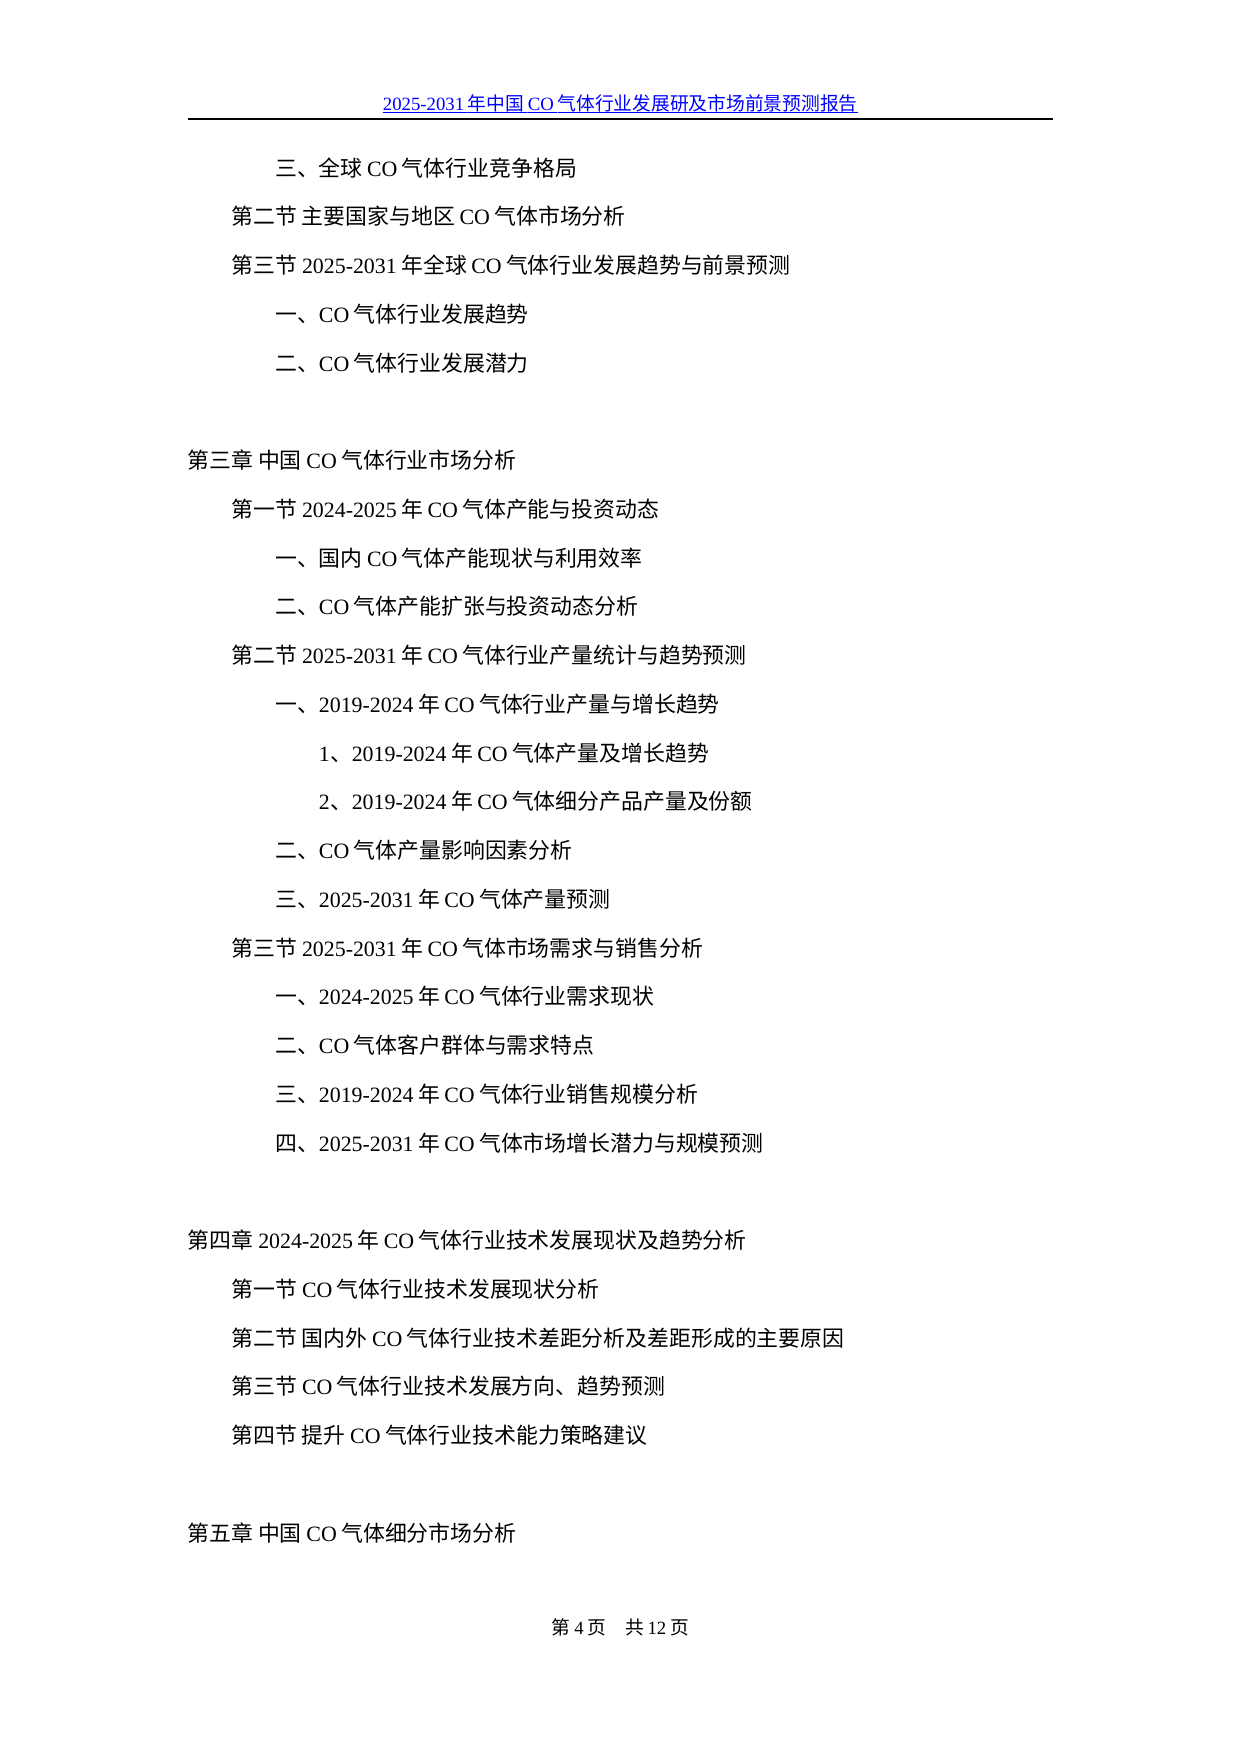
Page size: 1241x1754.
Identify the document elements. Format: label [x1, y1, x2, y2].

text [187, 150, 1053, 1548]
